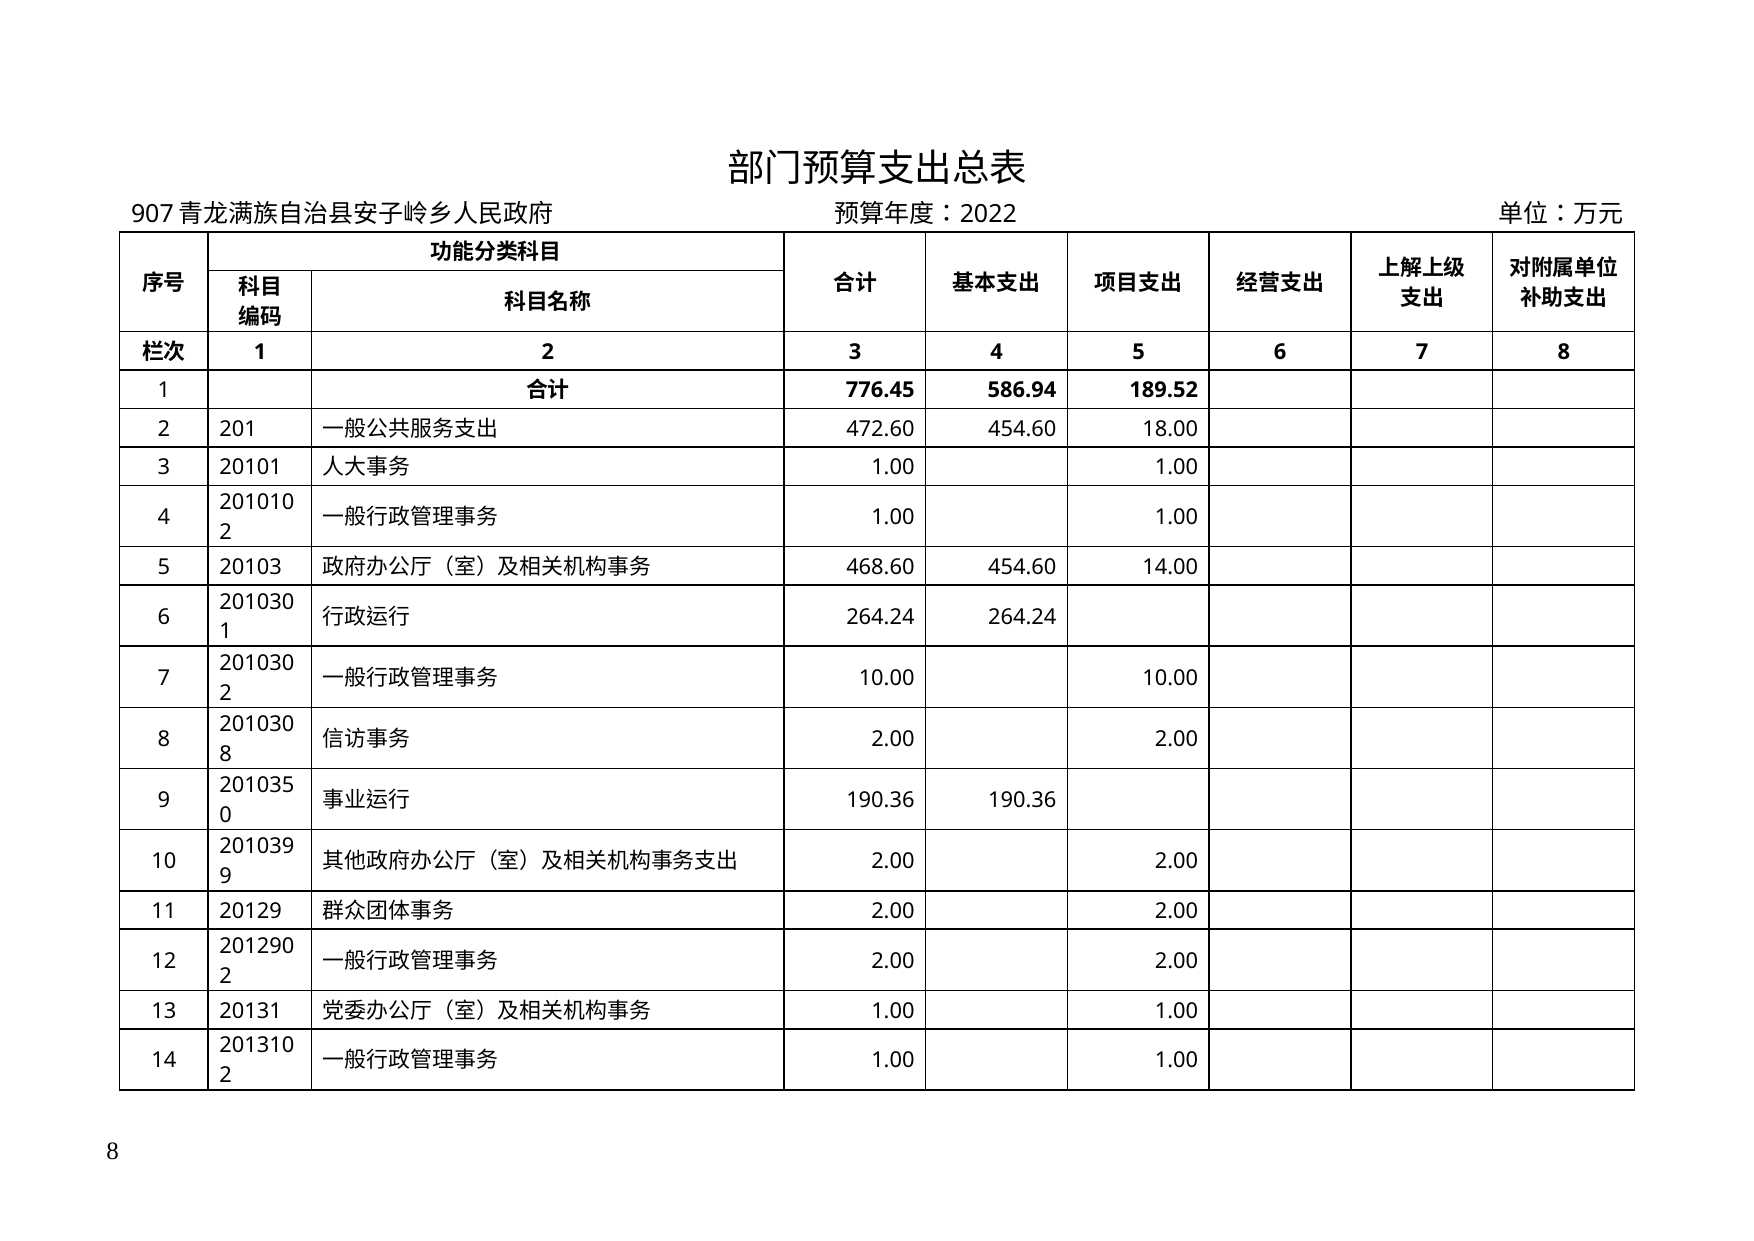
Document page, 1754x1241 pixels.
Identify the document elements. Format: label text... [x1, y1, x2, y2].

table_cell 政府办公厅（室）及相关机构事务 [312, 547, 783, 584]
table_cell [926, 448, 1067, 484]
table_cell 10.00 [785, 647, 925, 706]
table_cell [1210, 769, 1350, 829]
table_cell 一般行政管理事务 [312, 1030, 783, 1089]
table_cell [1493, 991, 1634, 1028]
table_cell 9 [120, 769, 207, 829]
table_cell 264.24 [926, 586, 1067, 645]
table_cell 1.00 [1068, 991, 1208, 1028]
table_cell 党委办公厅（室）及相关机构事务 [312, 991, 783, 1028]
table_cell [1493, 708, 1634, 768]
table_cell 2.00 [785, 892, 925, 928]
table_cell 1.00 [785, 991, 925, 1028]
table_cell [1352, 830, 1492, 890]
table_cell 功能分类科目 [209, 233, 783, 270]
table_cell [1352, 371, 1492, 408]
table_cell [1210, 892, 1350, 928]
table_cell [1352, 448, 1492, 484]
table_cell 序号 [120, 233, 207, 331]
table_header 单位：万元 [1068, 195, 1634, 231]
table_cell 合计 [312, 371, 783, 408]
table_cell [926, 708, 1067, 768]
table_cell [1068, 586, 1208, 645]
table_cell 6 [120, 586, 207, 645]
table_cell [1210, 991, 1350, 1028]
table_cell 20131 [209, 991, 311, 1028]
table_cell [1210, 1030, 1350, 1089]
table_cell 1.00 [785, 1030, 925, 1089]
table_cell 科目 编码 [209, 271, 311, 331]
table_cell 群众团体事务 [312, 892, 783, 928]
table_cell 20103 [209, 547, 311, 584]
table_cell 7 [1352, 332, 1492, 369]
table_cell 14.00 [1068, 547, 1208, 584]
table_cell 3 [120, 448, 207, 484]
table_cell 12 [120, 930, 207, 989]
table_cell 2.00 [785, 930, 925, 989]
table_cell 1 [209, 332, 311, 369]
table_cell 264.24 [785, 586, 925, 645]
text 部门预算支出总表 [106, 142, 1648, 193]
table_cell [1493, 486, 1634, 546]
table_cell 2010301 [209, 586, 311, 645]
table_cell 2010102 [209, 486, 311, 546]
table_cell [1352, 991, 1492, 1028]
table_cell [1352, 892, 1492, 928]
table_cell 事业运行 [312, 769, 783, 829]
table_cell 201 [209, 409, 311, 446]
table_cell 2010350 [209, 769, 311, 829]
table_cell 栏次 [120, 332, 207, 369]
table_header 907青龙满族自治县安子岭乡人民政府 [120, 195, 783, 231]
table_cell [1210, 647, 1350, 706]
table_cell 14 [120, 1030, 207, 1089]
table_cell 2.00 [1068, 892, 1208, 928]
table_cell 一般公共服务支出 [312, 409, 783, 446]
table_cell 信访事务 [312, 708, 783, 768]
table_cell 合计 [785, 233, 925, 331]
table_cell 11 [120, 892, 207, 928]
table_cell [926, 930, 1067, 989]
table_cell [1210, 930, 1350, 989]
table_cell [1210, 486, 1350, 546]
table_cell 18.00 [1068, 409, 1208, 446]
table_cell 经营支出 [1210, 233, 1350, 331]
table_cell [1352, 486, 1492, 546]
table_cell 454.60 [926, 409, 1067, 446]
table_cell [1210, 708, 1350, 768]
table_cell 2 [312, 332, 783, 369]
table_cell 20129 [209, 892, 311, 928]
table_cell 1.00 [1068, 1030, 1208, 1089]
table_cell 8 [120, 708, 207, 768]
table_cell 20101 [209, 448, 311, 484]
table_cell [1210, 409, 1350, 446]
table_cell 3 [785, 332, 925, 369]
table_cell [926, 991, 1067, 1028]
table_cell 人大事务 [312, 448, 783, 484]
table_cell 1.00 [1068, 448, 1208, 484]
table_cell 4 [120, 486, 207, 546]
table_cell [1493, 586, 1634, 645]
table_cell 2010308 [209, 708, 311, 768]
table_cell 2.00 [1068, 830, 1208, 890]
table_cell 1.00 [1068, 486, 1208, 546]
table_cell [1493, 830, 1634, 890]
table_cell 2012902 [209, 930, 311, 989]
table_cell [926, 892, 1067, 928]
table_cell [1352, 586, 1492, 645]
table_cell 5 [120, 547, 207, 584]
table_cell 基本支出 [926, 233, 1067, 331]
table_cell 对附属单位补助支出 [1493, 233, 1634, 331]
table_cell 5 [1068, 332, 1208, 369]
table_cell [1068, 769, 1208, 829]
table_cell [1493, 892, 1634, 928]
table_cell 1 [120, 371, 207, 408]
table_cell [1352, 647, 1492, 706]
table_cell 190.36 [785, 769, 925, 829]
table_cell 586.94 [926, 371, 1067, 408]
table_cell [1352, 930, 1492, 989]
table_cell 1.00 [785, 486, 925, 546]
table_cell [1493, 930, 1634, 989]
table_cell [1352, 1030, 1492, 1089]
table_cell 一般行政管理事务 [312, 647, 783, 706]
table_cell [926, 1030, 1067, 1089]
table_cell 2.00 [785, 830, 925, 890]
table_cell 7 [120, 647, 207, 706]
table_cell 一般行政管理事务 [312, 486, 783, 546]
table_cell 190.36 [926, 769, 1067, 829]
table_cell [1210, 547, 1350, 584]
table_cell 468.60 [785, 547, 925, 584]
table_cell [926, 486, 1067, 546]
table_cell 13 [120, 991, 207, 1028]
table_cell 2010302 [209, 647, 311, 706]
table_cell [1493, 1030, 1634, 1089]
table_cell [209, 371, 311, 408]
table_cell 8 [1493, 332, 1634, 369]
table_cell 2013102 [209, 1030, 311, 1089]
table_cell [1493, 448, 1634, 484]
table_header 预算年度：2022 [785, 195, 1067, 231]
table_cell [1352, 409, 1492, 446]
table_cell 6 [1210, 332, 1350, 369]
table_cell 其他政府办公厅（室）及相关机构事务支出 [312, 830, 783, 890]
table_cell [1493, 547, 1634, 584]
table_cell [1352, 547, 1492, 584]
table_cell [926, 647, 1067, 706]
table_cell [1493, 647, 1634, 706]
table_cell 10 [120, 830, 207, 890]
table_cell 10.00 [1068, 647, 1208, 706]
table_cell [1210, 371, 1350, 408]
table_cell 2 [120, 409, 207, 446]
table_cell [1493, 769, 1634, 829]
table_cell [1493, 371, 1634, 408]
table_cell 4 [926, 332, 1067, 369]
table_cell 2010399 [209, 830, 311, 890]
table_cell [926, 830, 1067, 890]
table_cell [1210, 830, 1350, 890]
table_cell 472.60 [785, 409, 925, 446]
table_cell 776.45 [785, 371, 925, 408]
table_cell 189.52 [1068, 371, 1208, 408]
table_cell 1.00 [785, 448, 925, 484]
table_cell 2.00 [1068, 708, 1208, 768]
table_cell 行政运行 [312, 586, 783, 645]
table_cell 454.60 [926, 547, 1067, 584]
table_cell 一般行政管理事务 [312, 930, 783, 989]
table_cell 2.00 [1068, 930, 1208, 989]
table_cell 科目名称 [312, 271, 783, 331]
table_cell 2.00 [785, 708, 925, 768]
table_cell 项目支出 [1068, 233, 1208, 331]
table_cell [1352, 769, 1492, 829]
table_cell [1352, 708, 1492, 768]
table_cell [1210, 448, 1350, 484]
table_cell 上解上级 支出 [1352, 233, 1492, 331]
table_cell [1210, 586, 1350, 645]
table_cell [1493, 409, 1634, 446]
